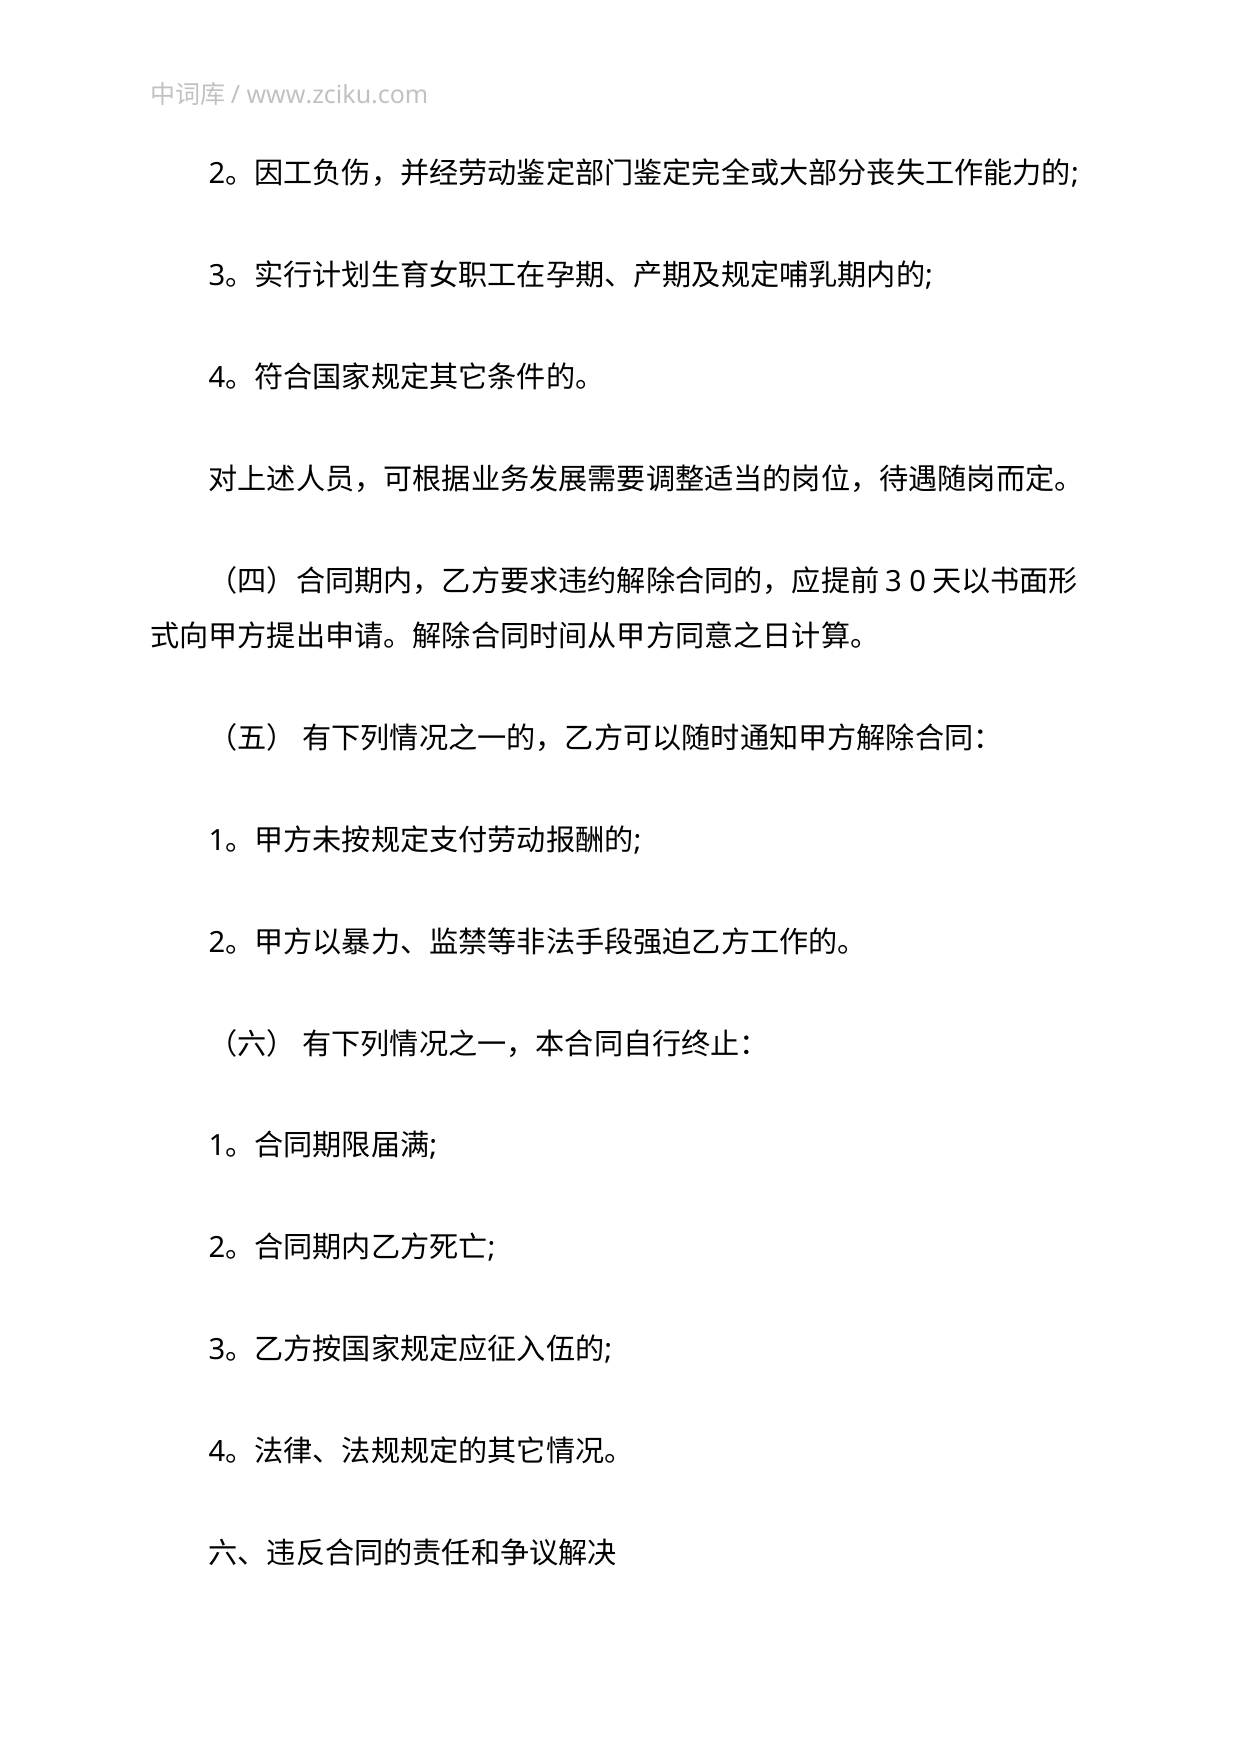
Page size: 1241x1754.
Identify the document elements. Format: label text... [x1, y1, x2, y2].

text 2。甲方以暴力、监禁等非法手段强迫乙方工作的。 [150, 918, 1090, 961]
text （五） 有下列情况之一的，乙方可以随时通知甲方解除合同： [150, 714, 1090, 757]
text 1。合同期限届满; [150, 1122, 1090, 1164]
text 3。乙方按国家规定应征入伍的; [150, 1326, 1090, 1368]
text 4。符合国家规定其它条件的。 [150, 354, 1090, 396]
text （四）合同期内，乙方要求违约解除合同的，应提前3 0天以书面形式向甲方提出申请。解除合同时间从甲方同意之日计算。 [150, 558, 1090, 655]
text （六） 有下列情况之一，本合同自行终止： [150, 1020, 1090, 1062]
text 1。甲方未按规定支付劳动报酬的; [150, 816, 1090, 859]
text 六、违反合同的责任和争议解决 [150, 1530, 1090, 1572]
text 3。实行计划生育女职工在孕期、产期及规定哺乳期内的; [150, 252, 1090, 294]
text 4。法律、法规规定的其它情况。 [150, 1428, 1090, 1470]
text 对上述人员，可根据业务发展需要调整适当的岗位，待遇随岗而定。 [150, 456, 1090, 498]
text 2。合同期内乙方死亡; [150, 1224, 1090, 1266]
text 2。因工负伤，并经劳动鉴定部门鉴定完全或大部分丧失工作能力的; [150, 150, 1090, 192]
